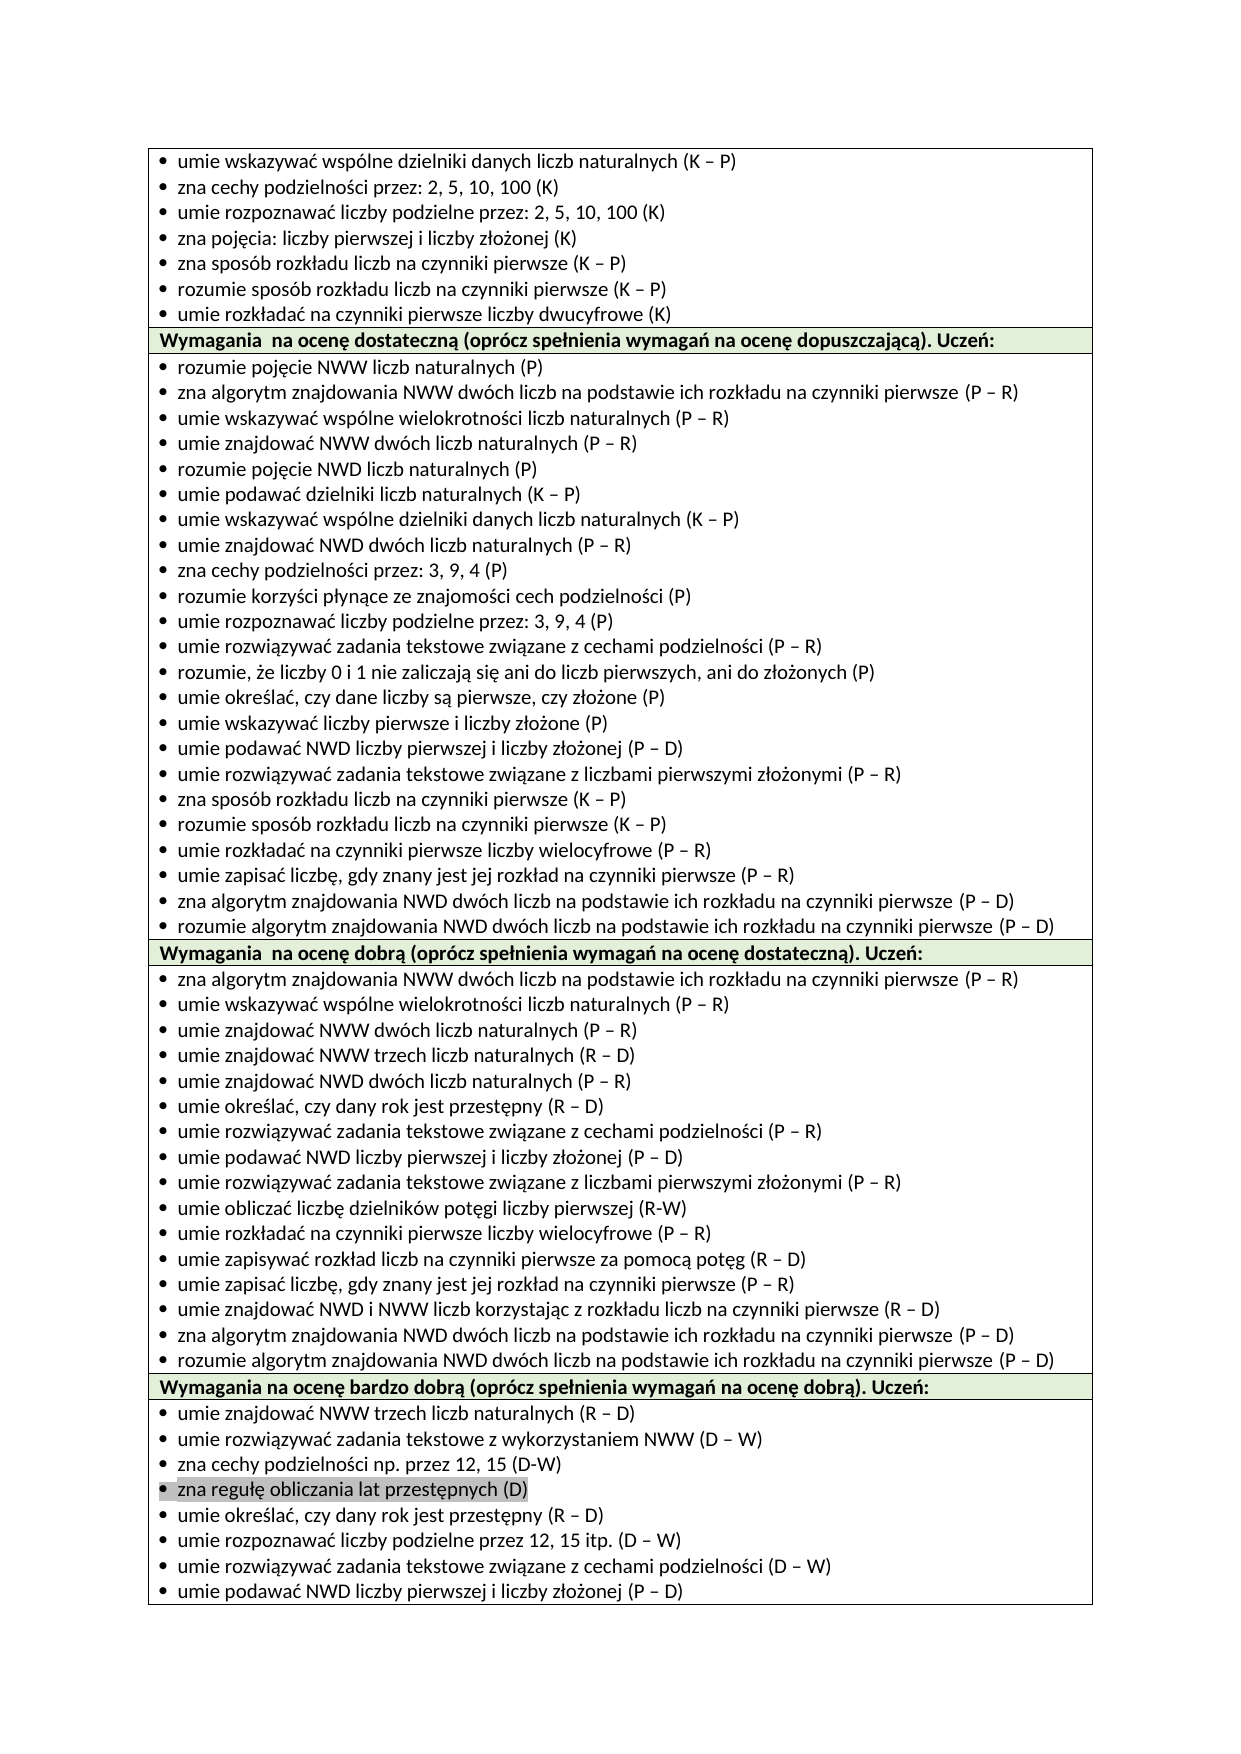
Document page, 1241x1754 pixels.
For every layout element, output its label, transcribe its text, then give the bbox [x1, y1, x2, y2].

table_cell zna algorytm znajdowania NWW dwóch liczb na podstawie ich rozkładu na czynniki pierwsze (P – R) umie wskazywać wspólne wielokrotności liczb naturalnych (P – R) umie znajdować NWW dwóch liczb naturalnych (P – R) umie znajdować NWW trzech liczb naturalnych (R – D) umie znajdować NWD dwóch liczb naturalnych (P – R) umie określać, czy dany rok jest przestępny (R – D) umie rozwiązywać zadania tekstowe związane z cechami podzielności (P – R) umie podawać NWD liczby pierwszej i liczby złożonej (P – D) umie rozwiązywać zadania tekstowe związane z liczbami pierwszymi złożonymi (P – R) umie obliczać liczbę dzielników potęgi liczby pierwszej (R-W) umie rozkładać na czynniki pierwsze liczby wielocyfrowe (P – R) umie zapisywać rozkład liczb na czynniki pierwsze za pomocą potęg (R – D) umie zapisać liczbę, gdy znany jest jej rozkład na czynniki pierwsze (P – R) umie znajdować NWD i NWW liczb korzystając z rozkładu liczb na czynniki pierwsze (R – D) zna algorytm znajdowania NWD dwóch liczb na podstawie ich rozkładu na czynniki pierwsze (P – D) rozumie algorytm znajdowania NWD dwóch liczb na podstawie ich rozkładu na czynniki pierwsze (P – D) [149, 966, 1092, 1373]
table_cell Wymagania na ocenę dobrą (oprócz spełnienia wymagań na ocenę dostateczną). Uczeń: [149, 940, 1092, 965]
table_cell Wymagania na ocenę bardzo dobrą (oprócz spełnienia wymagań na ocenę dobrą). Uczeń: [149, 1374, 1092, 1399]
table_cell rozumie pojęcie NWW liczb naturalnych (P) zna algorytm znajdowania NWW dwóch liczb na podstawie ich rozkładu na czynniki pierwsze (P – R) umie wskazywać wspólne wielokrotności liczb naturalnych (P – R) umie znajdować NWW dwóch liczb naturalnych (P – R) rozumie pojęcie NWD liczb naturalnych (P) umie podawać dzielniki liczb naturalnych (K – P) umie wskazywać wspólne dzielniki danych liczb naturalnych (K – P) umie znajdować NWD dwóch liczb naturalnych (P – R) zna cechy podzielności przez: 3, 9, 4 (P) rozumie korzyści płynące ze znajomości cech podzielności (P) umie rozpoznawać liczby podzielne przez: 3, 9, 4 (P) umie rozwiązywać zadania tekstowe związane z cechami podzielności (P – R) rozumie, że liczby 0 i 1 nie zaliczają się ani do liczb pierwszych, ani do złożonych (P) umie określać, czy dane liczby są pierwsze, czy złożone (P) umie wskazywać liczby pierwsze i liczby złożone (P) umie podawać NWD liczby pierwszej i liczby złożonej (P – D) umie rozwiązywać zadania tekstowe związane z liczbami pierwszymi złożonymi (P – R) zna sposób rozkładu liczb na czynniki pierwsze (K – P) rozumie sposób rozkładu liczb na czynniki pierwsze (K – P) umie rozkładać na czynniki pierwsze liczby wielocyfrowe (P – R) umie zapisać liczbę, gdy znany jest jej rozkład na czynniki pierwsze (P – R) zna algorytm znajdowania NWD dwóch liczb na podstawie ich rozkładu na czynniki pierwsze (P – D) rozumie algorytm znajdowania NWD dwóch liczb na podstawie ich rozkładu na czynniki pierwsze (P – D) [149, 354, 1092, 939]
table_cell Wymagania na ocenę dostateczną (oprócz spełnienia wymagań na ocenę dopuszczającą). Uczeń: [149, 328, 1092, 353]
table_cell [149, 1400, 1092, 1604]
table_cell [149, 149, 1092, 327]
